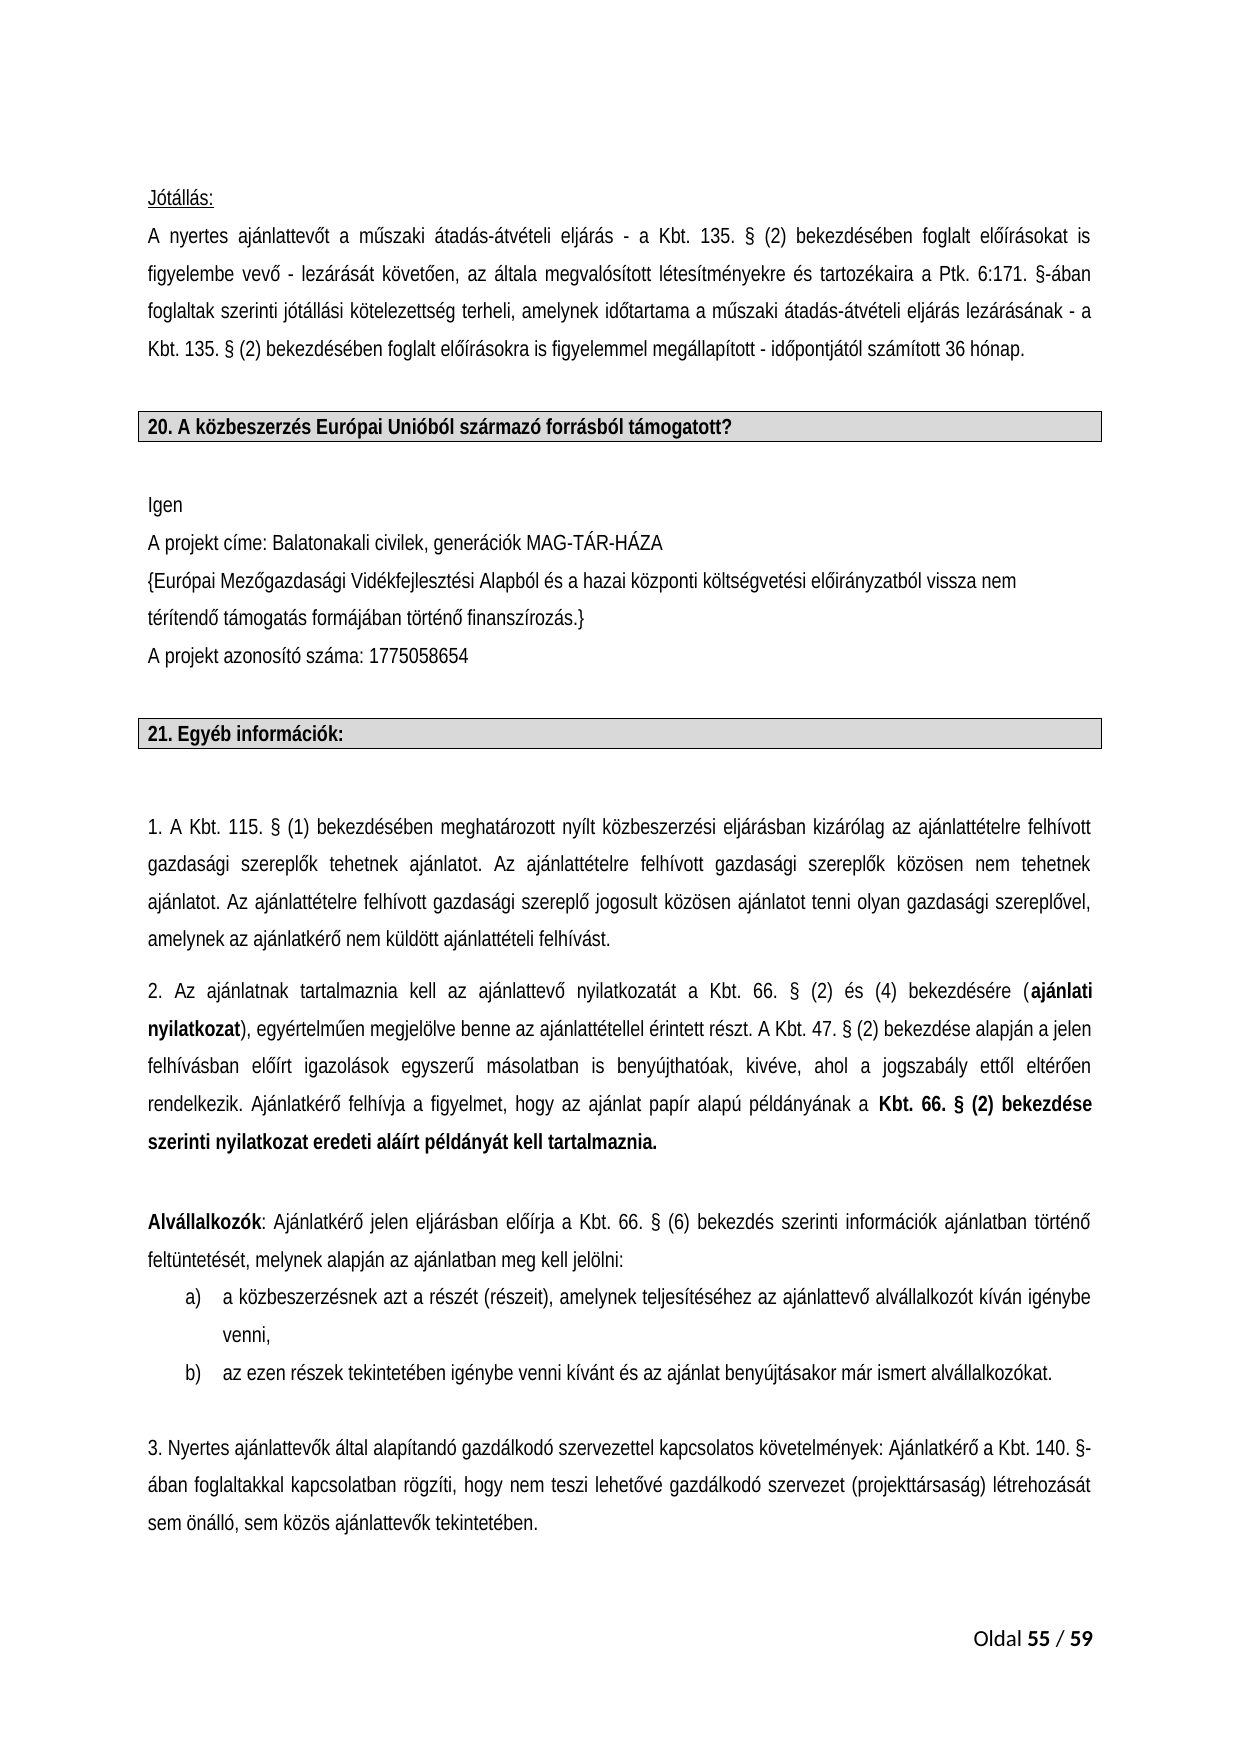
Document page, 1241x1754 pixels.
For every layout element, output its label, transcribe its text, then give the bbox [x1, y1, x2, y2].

text Alvállalkozók: Ajánlatkérő jelen eljárásban előírja a Kbt. 66. § (6) bekezdés szerinti információk ajánlatban történő feltüntetését, melynek alapján az ajánlatban meg kell jelölni: [148, 1209, 1093, 1272]
text {Európai Mezőgazdasági Vidékfejlesztési Alapból és a hazai központi költségvetési előirányzatból vissza nem térítendő támogatás formájában történő finanszírozás.} [148, 567, 1093, 630]
text 21. Egyéb információk: [139, 719, 1101, 748]
list az ezen részek tekintetében igénybe venni kívánt és az ajánlat benyújtásakor már ismert alvállalkozókat. [185, 1359, 1093, 1384]
text A nyertes ajánlattevőt a műszaki átadás-átvételi eljárás - a Kbt. 135. § (2) bekezdésében foglalt előírásokat is figyelembe vevő - lezárását követően, az általa megvalósított létesítményekre és tartozékaira a Ptk. 6:171. §-ában foglaltak szerinti jótállási kötelezettség terheli, amelynek időtartama a műszaki átadás-átvételi eljárás lezárásának - a Kbt. 135. § (2) bekezdésében foglalt előírásokra is figyelemmel megállapított - időpontjától számított 36 hónap. [148, 223, 1093, 361]
text Igen [148, 492, 1093, 517]
text 3. Nyertes ajánlattevők által alapítandó gazdálkodó szervezettel kapcsolatos követelmények: Ajánlatkérő a Kbt. 140. §-ában foglaltakkal kapcsolatban rögzíti, hogy nem teszi lehetővé gazdálkodó szervezet (projekttársaság) létrehozását sem önálló, sem közös ajánlattevők tekintetében. [148, 1435, 1093, 1535]
text 2. Az ajánlatnak tartalmaznia kell az ajánlattevő nyilatkozatát a Kbt. 66. § (2) és (4) bekezdésére (ajánlati nyilatkozat), egyértelműen megjelölve benne az ajánlattétellel érintett részt. A Kbt. 47. § (2) bekezdése alapján a jelen felhívásban előírt igazolások egyszerű másolatban is benyújthatóak, kivéve, ahol a jogszabály ettől eltérően rendelkezik. Ajánlatkérő felhívja a figyelmet, hogy az ajánlat papír alapú példányának a Kbt. 66. § (2) bekezdése szerinti nyilatkozat eredeti aláírt példányát kell tartalmaznia. [148, 978, 1093, 1154]
list a közbeszerzésnek azt a részét (részeit), amelynek teljesítéséhez az ajánlattevő alvállalkozót kíván igénybe venni, [185, 1284, 1093, 1347]
text 1. A Kbt. 115. § (1) bekezdésében meghatározott nyílt közbeszerzési eljárásban kizárólag az ajánlattételre felhívott gazdasági szereplők tehetnek ajánlatot. Az ajánlattételre felhívott gazdasági szereplők közösen nem tehetnek ajánlatot. Az ajánlattételre felhívott gazdasági szereplő jogosult közösen ajánlatot tenni olyan gazdasági szereplővel, amelynek az ajánlatkérő nem küldött ajánlattételi felhívást. [148, 813, 1093, 951]
text A projekt azonosító száma: 1775058654 [148, 643, 1093, 668]
text Jótállás: [148, 185, 1093, 210]
text A projekt címe: Balatonakali civilek, generációk MAG-TÁR-HÁZA [148, 530, 1093, 555]
text 20. A közbeszerzés Európai Unióból származó forrásból támogatott? [139, 412, 1101, 441]
